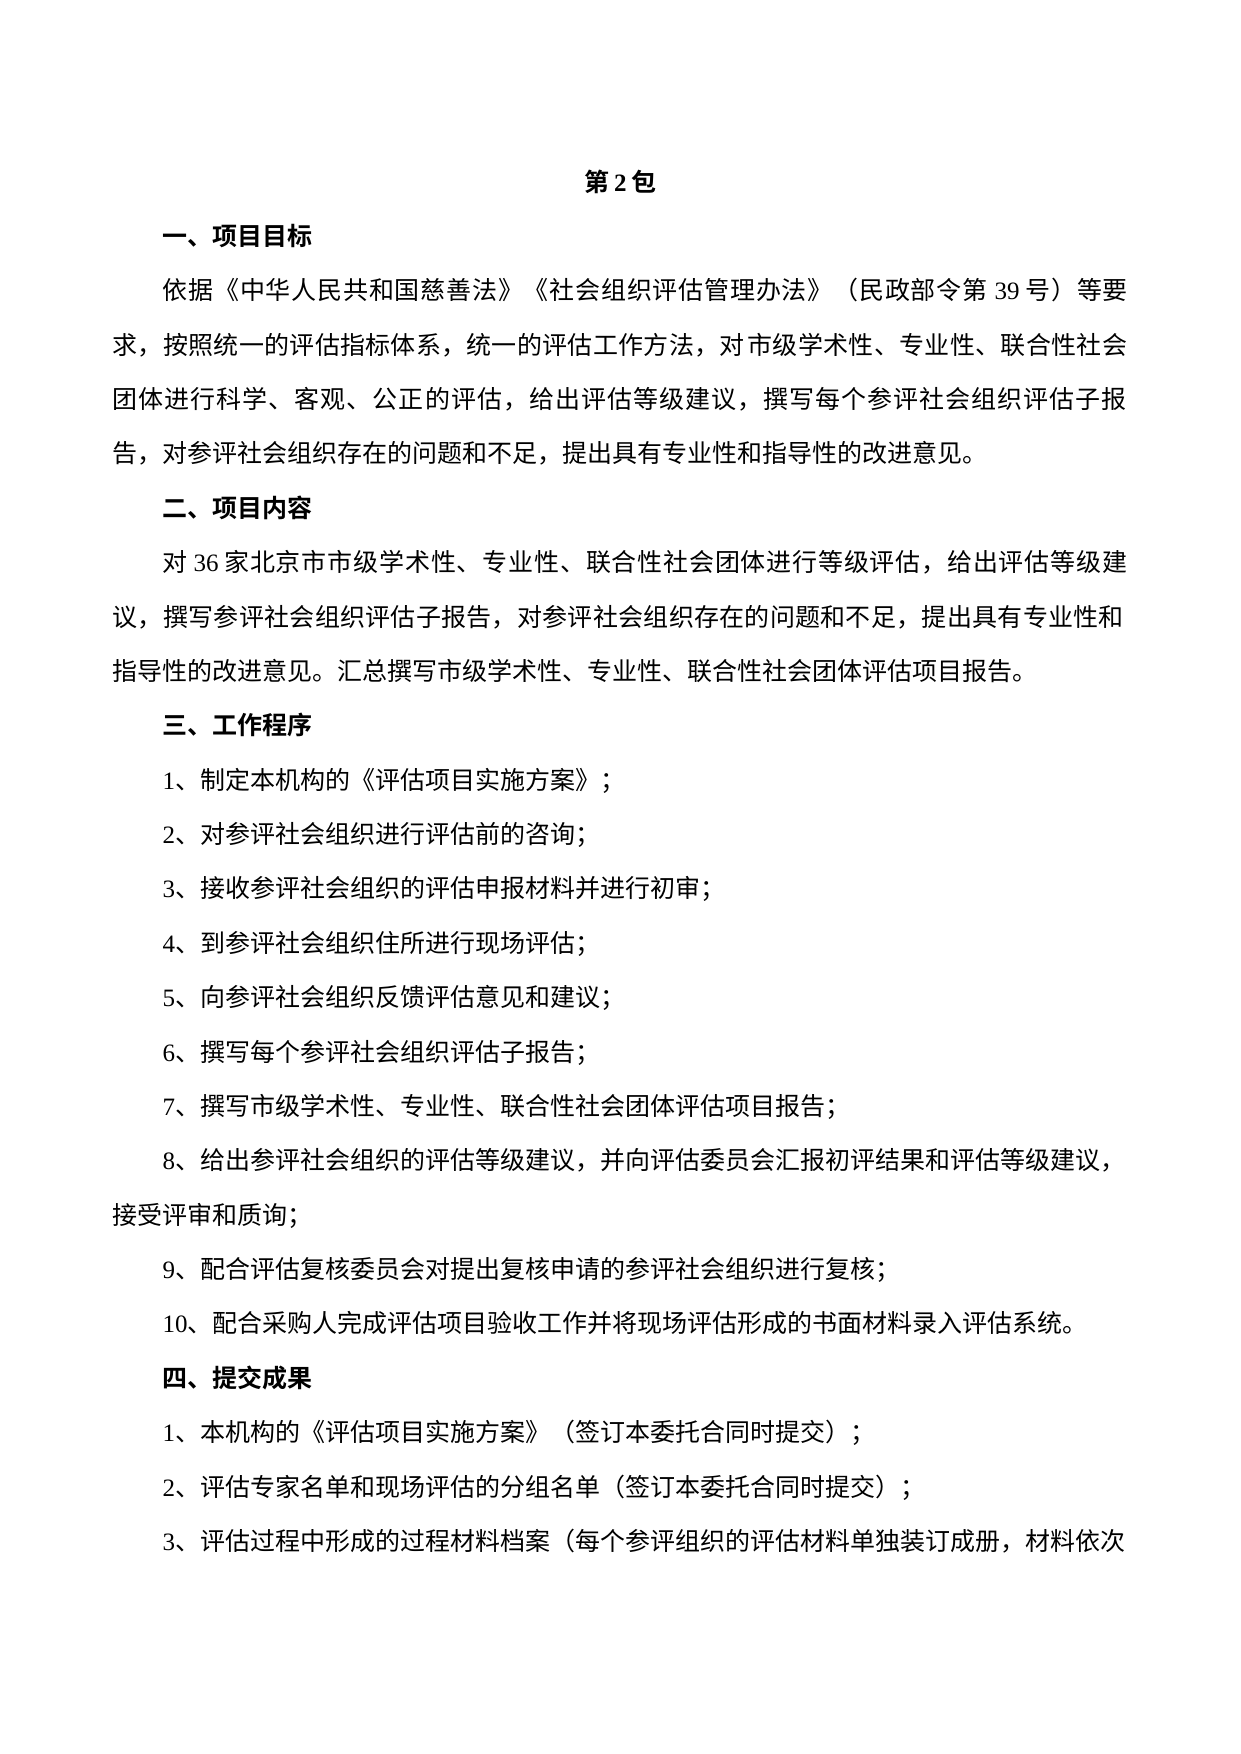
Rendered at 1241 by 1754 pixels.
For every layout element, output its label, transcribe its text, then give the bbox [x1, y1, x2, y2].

text 6、撰写每个参评社会组织评估子报告； [112, 1032, 1128, 1068]
text 三、工作程序 [112, 706, 1128, 742]
text 5、向参评社会组织反馈评估意见和建议； [112, 978, 1128, 1014]
text 1、制定本机构的《评估项目实施方案》； [112, 760, 1128, 796]
text 对36家北京市市级学术性、专业性、联合性社会团体进行等级评估，给出评估等级建议，撰写参评社会组织评估子报告，对参评社会组织存在的问题和不足，提出具有专业性和指导性的改进意见。汇总撰写市级学术性、专业性、联合性社会团体评估项目报告。 [112, 543, 1128, 688]
text 4、到参评社会组织住所进行现场评估； [112, 923, 1128, 959]
text 1、本机构的《评估项目实施方案》（签订本委托合同时提交）； [112, 1413, 1128, 1449]
text 3、接收参评社会组织的评估申报材料并进行初审； [112, 869, 1128, 905]
text 一、项目目标 [163, 216, 1128, 253]
text 8、给出参评社会组织的评估等级建议，并向评估委员会汇报初评结果和评估等级建议，接受评审和质询； [112, 1141, 1128, 1231]
text 二、项目内容 [112, 488, 1128, 524]
text 第2包 [112, 162, 1128, 198]
text 2、评估专家名单和现场评估的分组名单（签订本委托合同时提交）； [112, 1467, 1128, 1503]
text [112, 1521, 1128, 1558]
text 2、对参评社会组织进行评估前的咨询； [112, 814, 1128, 851]
text 四、提交成果 [112, 1358, 1128, 1394]
text 7、撰写市级学术性、专业性、联合性社会团体评估项目报告； [112, 1086, 1128, 1123]
text 依据《中华人民共和国慈善法》《社会组织评估管理办法》（民政部令第39号）等要求，按照统一的评估指标体系，统一的评估工作方法，对市级学术性、专业性、联合性社会团体进行科学、客观、公正的评估，给出评估等级建议，撰写每个参评社会组织评估子报告，对参评社会组织存在的问题和不足，提出具有专业性和指导性的改进意见。 [112, 271, 1128, 470]
text 9、配合评估复核委员会对提出复核申请的参评社会组织进行复核； [112, 1249, 1128, 1286]
text 10、配合采购人完成评估项目验收工作并将现场评估形成的书面材料录入评估系统。 [112, 1304, 1128, 1340]
